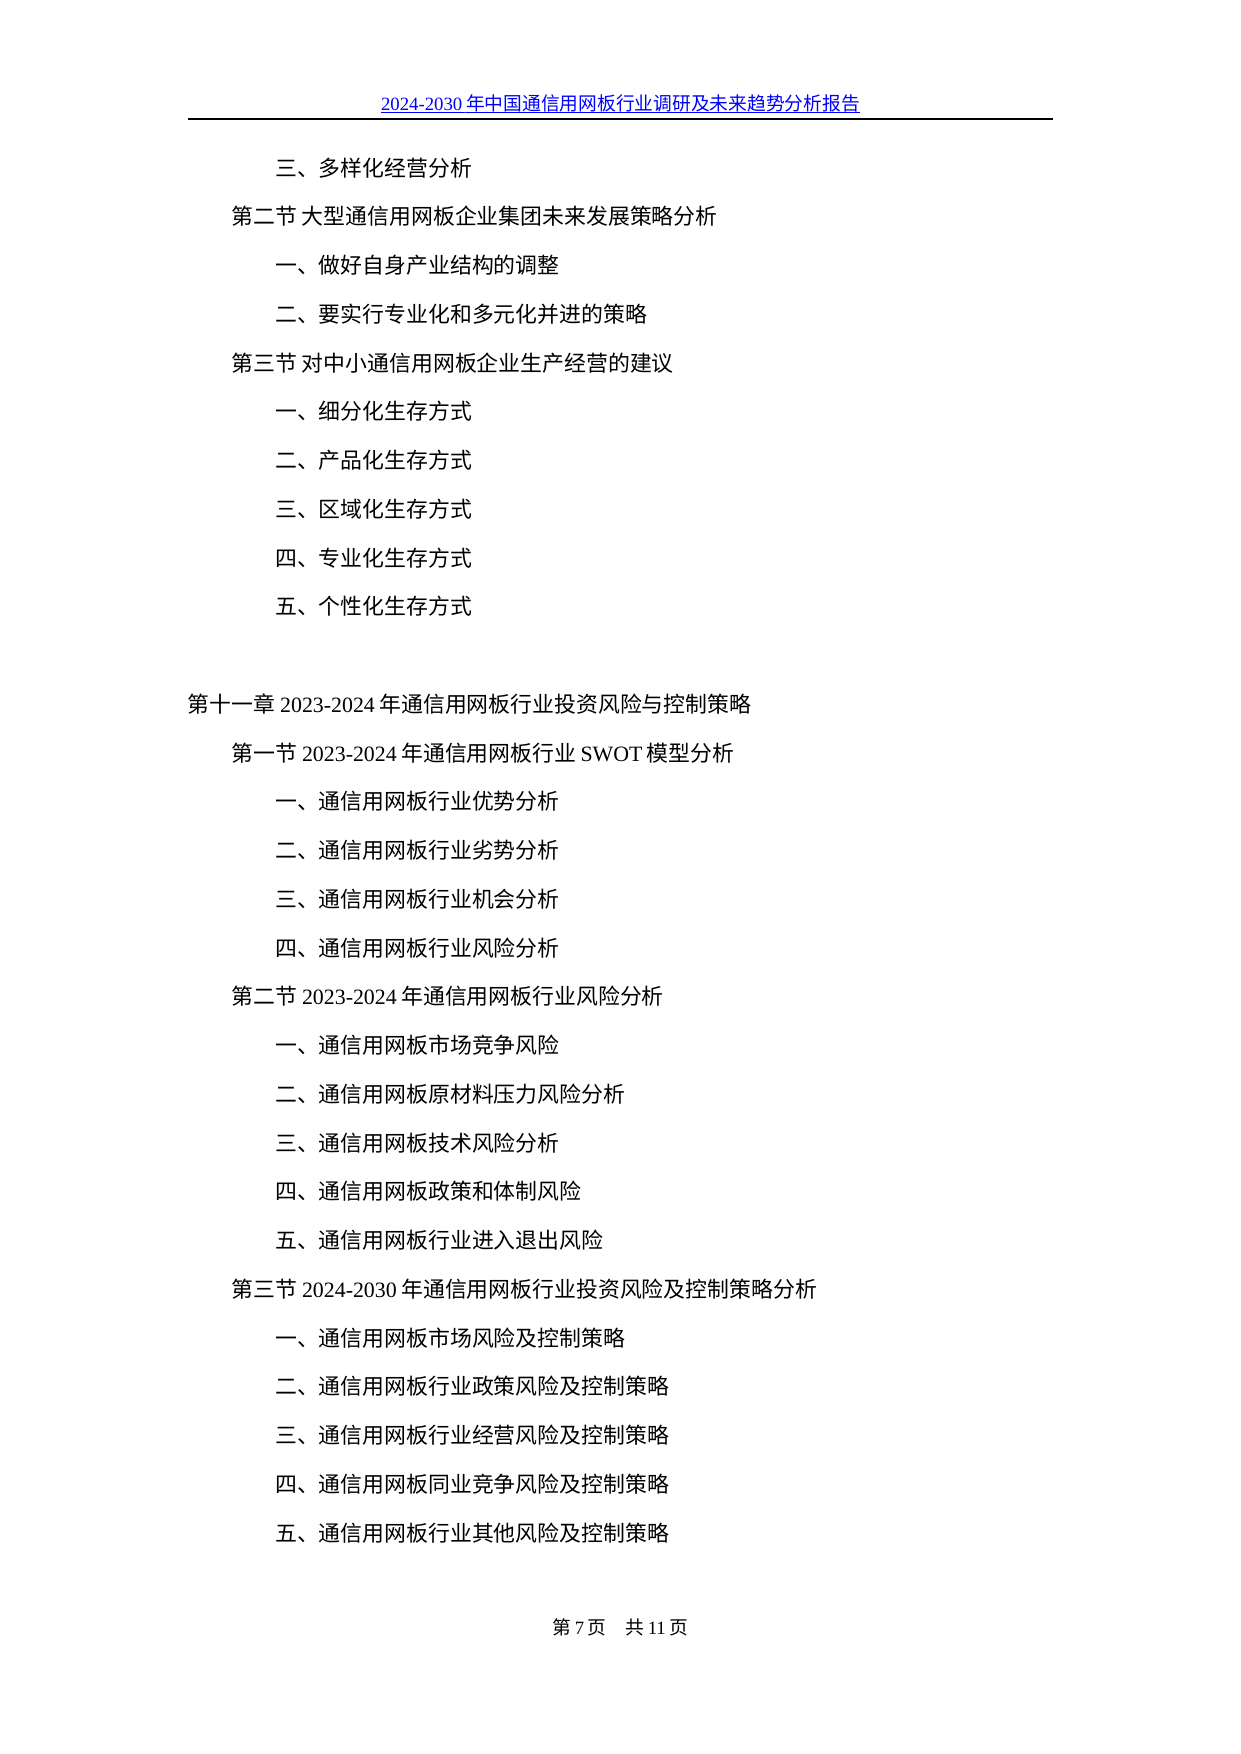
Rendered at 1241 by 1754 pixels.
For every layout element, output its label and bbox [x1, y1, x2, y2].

text [187, 150, 1053, 1548]
